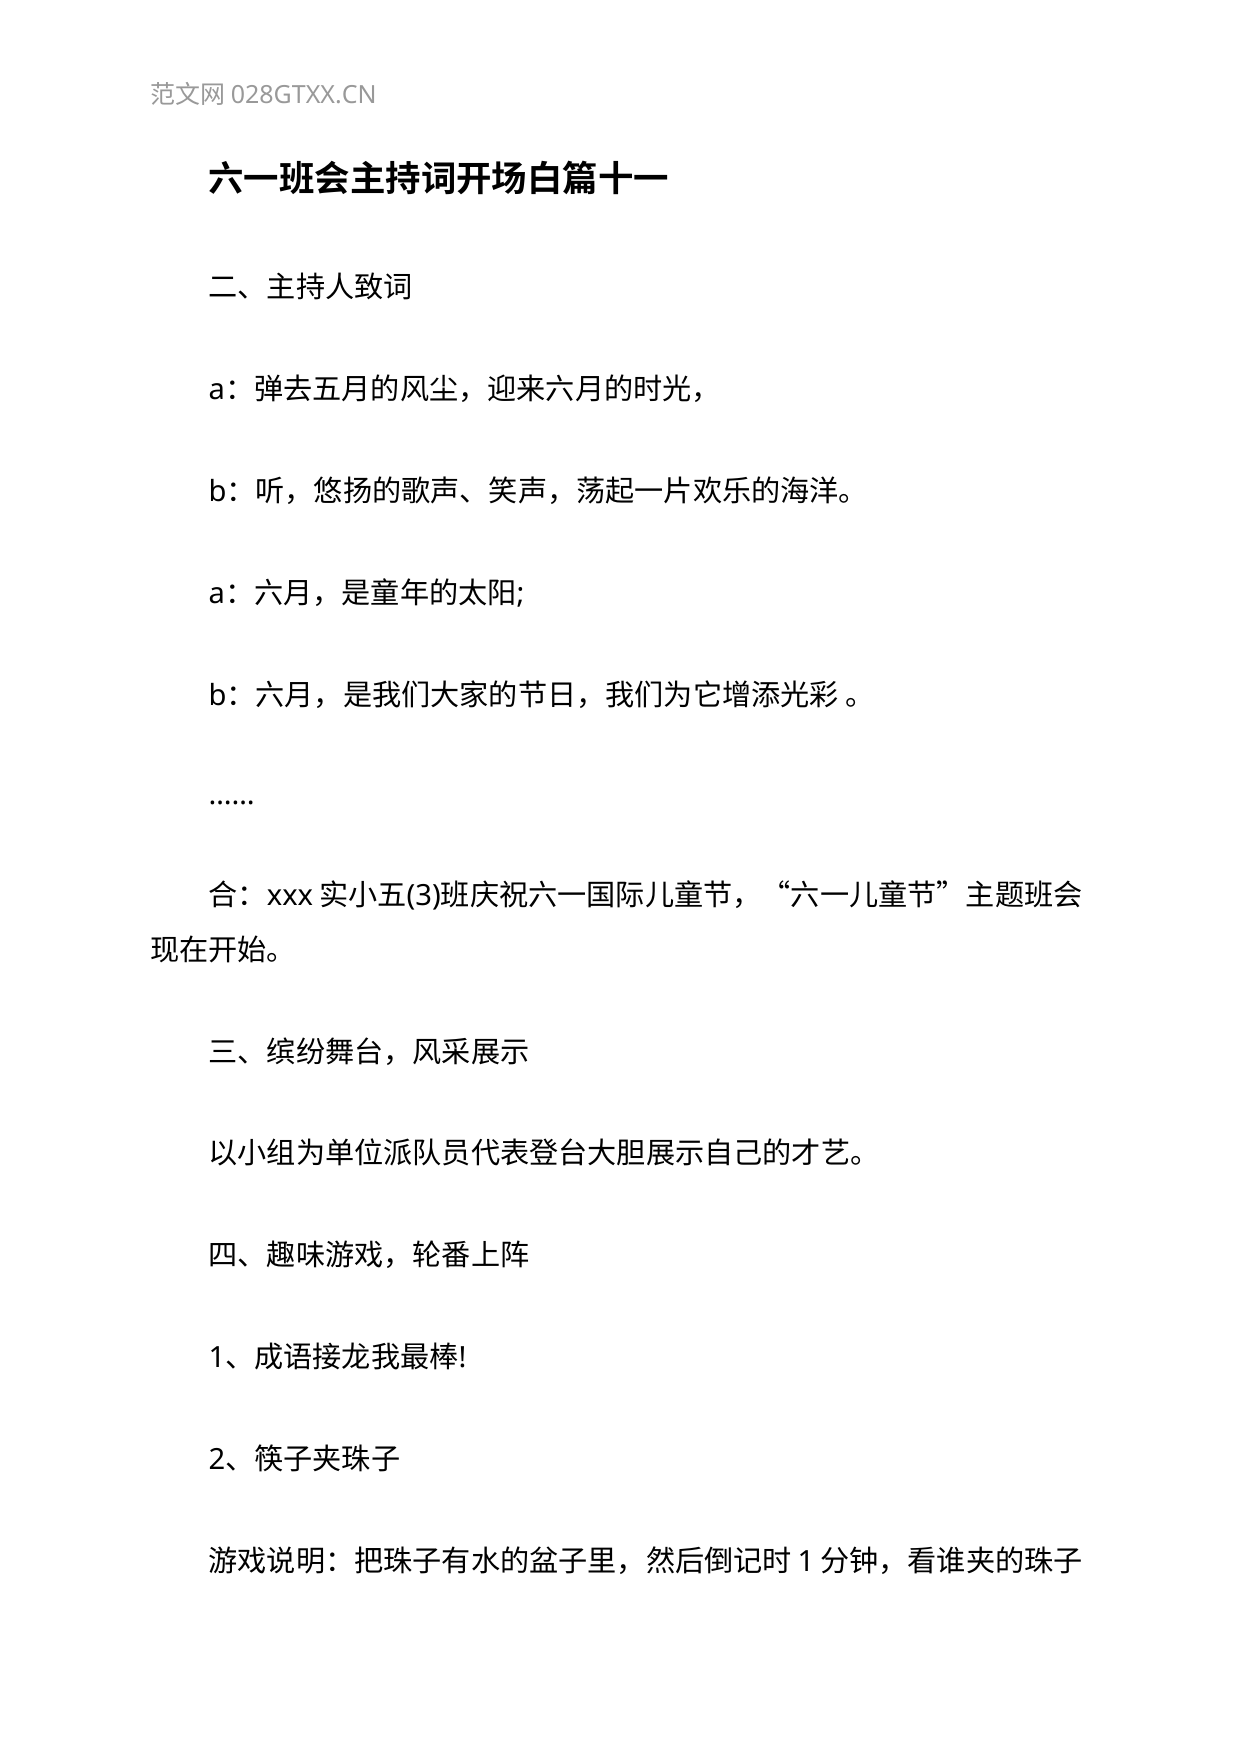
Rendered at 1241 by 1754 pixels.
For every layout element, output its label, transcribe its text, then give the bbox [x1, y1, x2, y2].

text 四、趣味游戏，轮番上阵 [150, 1232, 1090, 1274]
text b：六月，是我们大家的节日，我们为它增添光彩 。 [150, 671, 1090, 713]
text …… [150, 773, 1090, 813]
text 以小组为单位派队员代表登台大胆展示自己的才艺。 [150, 1130, 1090, 1172]
text 二、主持人致词 [150, 263, 1090, 306]
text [150, 1538, 1090, 1580]
text b：听，悠扬的歌声、笑声，荡起一片欢乐的海洋。 [150, 467, 1090, 509]
text a：六月，是童年的太阳; [150, 569, 1090, 612]
text 2、筷子夹珠子 [150, 1436, 1090, 1478]
text 六一班会主持词开场白篇十一 [150, 150, 1090, 201]
text 1、成语接龙我最棒! [150, 1334, 1090, 1376]
text 三、缤纷舞台，风采展示 [150, 1028, 1090, 1071]
text 合：xxx实小五(3)班庆祝六一国际儿童节，“六一儿童节”主题班会现在开始。 [150, 872, 1090, 969]
text a：弹去五月的风尘，迎来六月的时光， [150, 365, 1090, 408]
